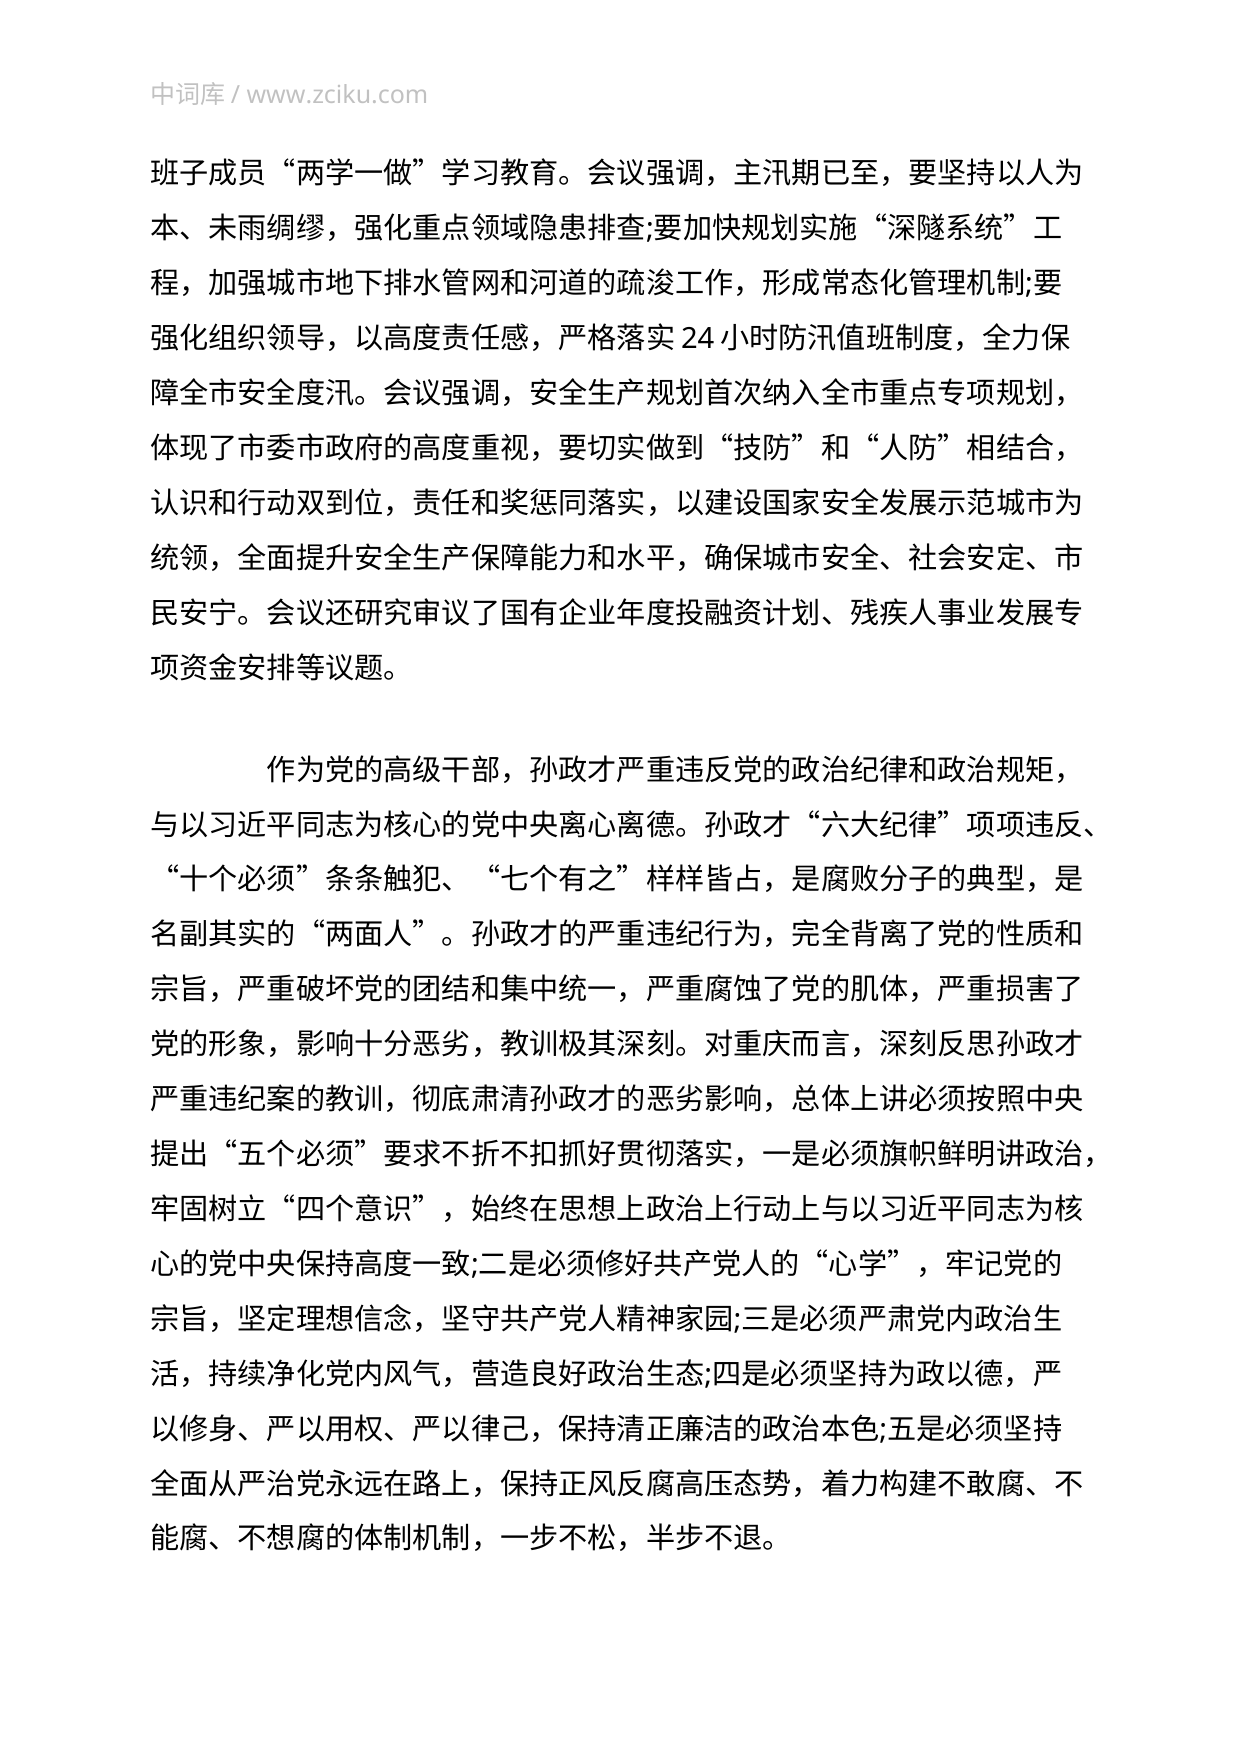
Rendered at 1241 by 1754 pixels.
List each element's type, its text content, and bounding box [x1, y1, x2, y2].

text 作为党的高级干部，孙政才严重违反党的政治纪律和政治规矩，与以习近平同志为核心的党中央离心离德。孙政才“六大纪律”项项违反、“十个必须”条条触犯、“七个有之”样样皆占，是腐败分子的典型，是名副其实的“两面人”。孙政才的严重违纪行为，完全背离了党的性质和宗旨，严重破坏党的团结和集中统一，严重腐蚀了党的肌体，严重损害了党的形象，影响十分恶劣，教训极其深刻。对重庆而言，深刻反思孙政才严重违纪案的教训，彻底肃清孙政才的恶劣影响，总体上讲必须按照中央提出“五个必须”要求不折不扣抓好贯彻落实，一是必须旗帜鲜明讲政治，牢固树立“四个意识”，始终在思想上政治上行动上与以习近平同志为核心的党中央保持高度一致;二是必须修好共产党人的“心学”，牢记党的宗旨，坚定理想信念，坚守共产党人精神家园;三是必须严肃党内政治生活，持续净化党内风气，营造良好政治生态;四是必须坚持为政以德，严以修身、严以用权、严以律己，保持清正廉洁的政治本色;五是必须坚持全面从严治党永远在路上，保持正风反腐高压态势，着力构建不敢腐、不能腐、不想腐的体制机制，一步不松，半步不退。 [150, 746, 1090, 1557]
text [150, 150, 1090, 687]
